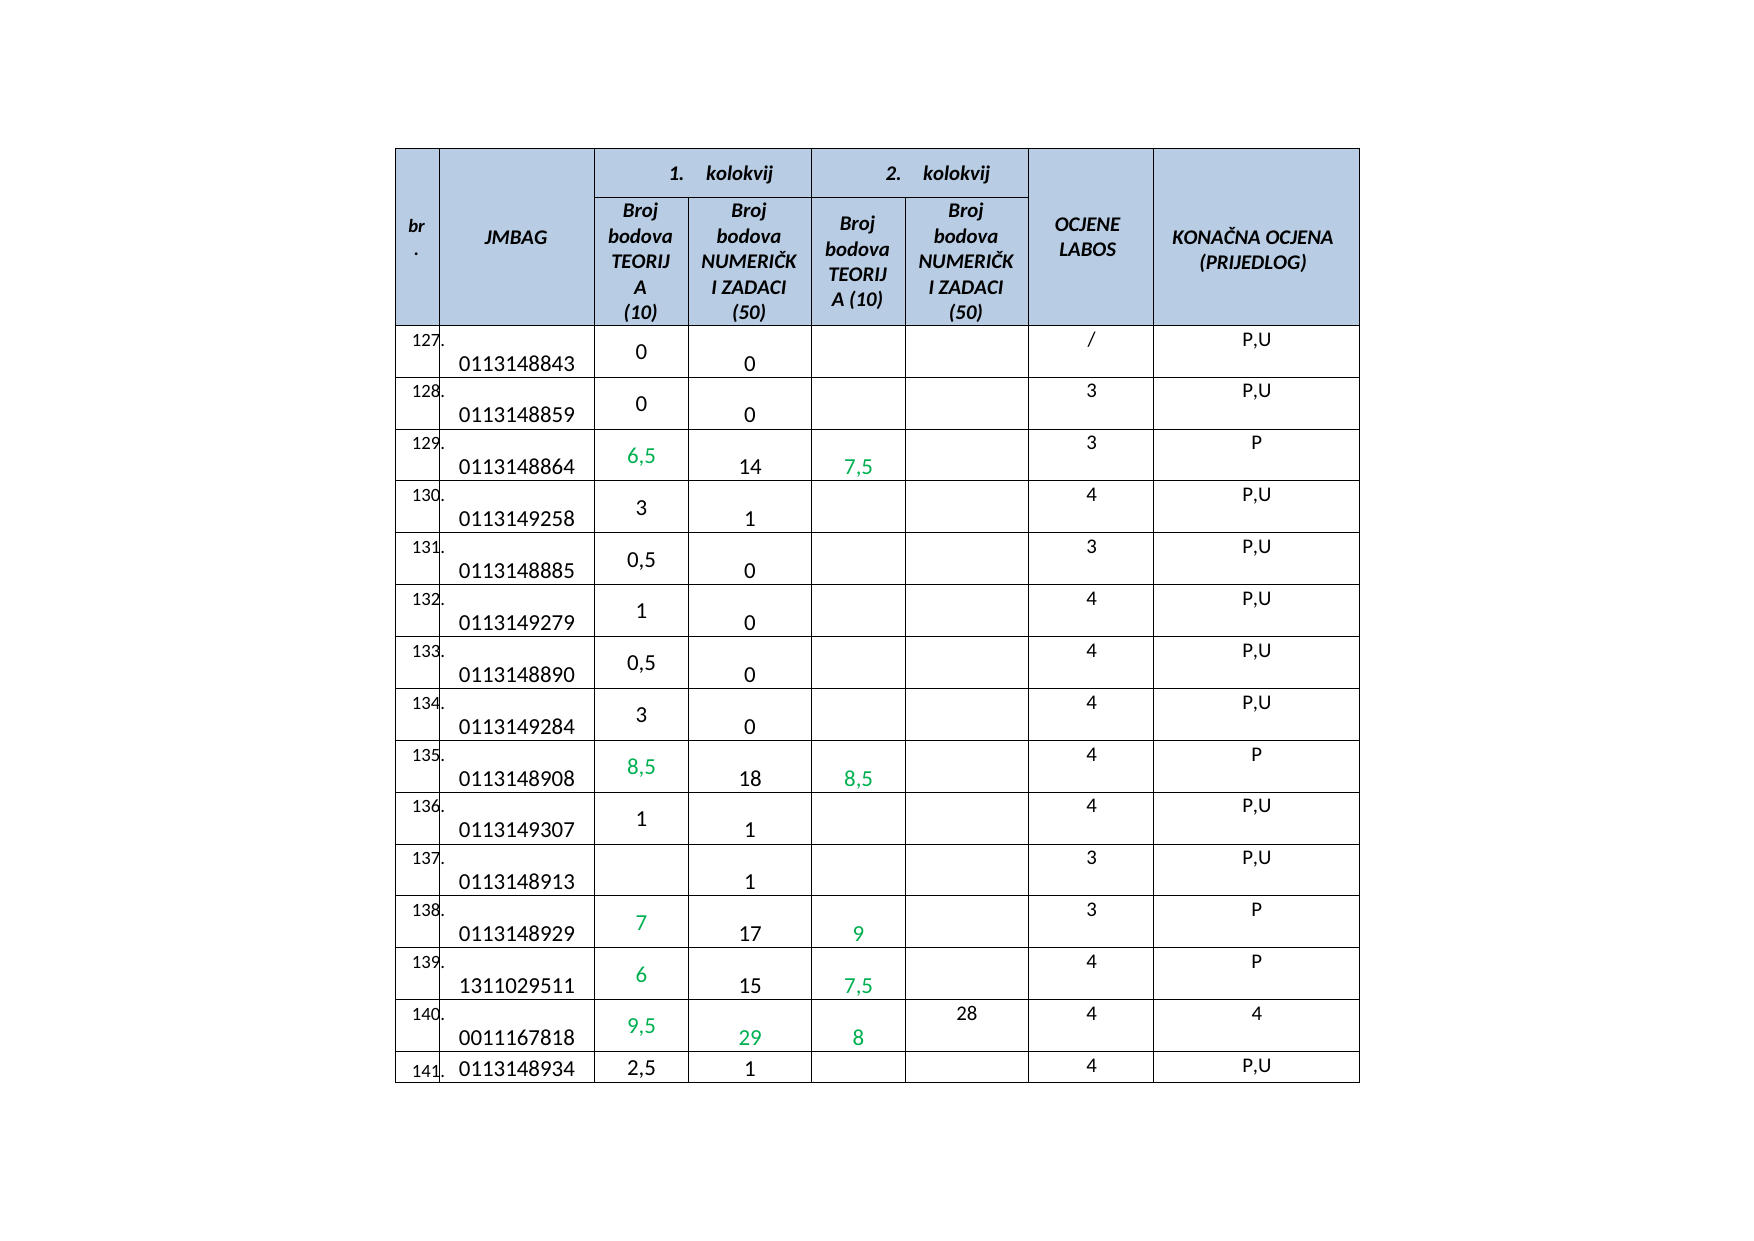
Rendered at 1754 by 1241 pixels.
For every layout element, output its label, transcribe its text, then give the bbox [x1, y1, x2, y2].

table_cell 7,5 [812, 430, 905, 480]
table_cell [906, 1052, 1028, 1082]
table_cell 0113148885 [440, 533, 594, 584]
table_header KONAČNA OCJENA (PRIJEDLOG) [1154, 149, 1359, 325]
table_cell 4 [1029, 741, 1153, 792]
table_cell Broj bodova TEORIJA (10) [812, 198, 905, 325]
table_cell 3 [1029, 845, 1153, 895]
table_cell 4 [1029, 793, 1153, 843]
table_cell 3 [1029, 378, 1153, 428]
table_cell 0 [689, 326, 811, 377]
table_cell [396, 430, 439, 480]
table_cell 0113149279 [440, 585, 594, 636]
table_cell 4 [1029, 585, 1153, 636]
table_cell [906, 793, 1028, 843]
table_cell [906, 378, 1028, 428]
table_cell 7 [595, 896, 688, 947]
table_cell 18 [689, 741, 811, 792]
table_header kolokvij [595, 149, 811, 197]
table_cell 2,5 [595, 1052, 688, 1082]
table_cell 4 [1029, 637, 1153, 688]
table_cell [812, 845, 905, 895]
table_cell 28 [906, 1000, 1028, 1051]
table_cell [396, 1000, 439, 1051]
table_cell [812, 793, 905, 843]
table_cell 0113149258 [440, 481, 594, 532]
table_cell 0 [689, 637, 811, 688]
table_cell 0113148890 [440, 637, 594, 688]
table_cell 8 [812, 1000, 905, 1051]
table_cell [396, 326, 439, 377]
table_cell [396, 845, 439, 895]
table_cell 0 [689, 585, 811, 636]
table_cell 3 [595, 481, 688, 532]
table_cell P,U [1154, 689, 1359, 740]
table_cell 4 [1154, 1000, 1359, 1051]
table_cell [906, 481, 1028, 532]
table_cell 4 [1029, 481, 1153, 532]
table_cell [906, 896, 1028, 947]
table_cell P,U [1154, 533, 1359, 584]
table_cell 17 [689, 896, 811, 947]
table_header br. [396, 149, 439, 325]
table_cell P,U [1154, 1052, 1359, 1082]
table_cell 0113148859 [440, 378, 594, 428]
table_cell 9,5 [595, 1000, 688, 1051]
table_cell Broj bodova TEORIJA (10) [595, 198, 688, 325]
table_cell [396, 1052, 439, 1082]
table_cell 0 [595, 326, 688, 377]
table_cell 0113149284 [440, 689, 594, 740]
table_cell 0 [689, 689, 811, 740]
table_cell P,U [1154, 378, 1359, 428]
table_cell 0,5 [595, 637, 688, 688]
table_cell [396, 741, 439, 792]
table_cell [396, 689, 439, 740]
table_cell [906, 533, 1028, 584]
table_cell 6,5 [595, 430, 688, 480]
table_cell P [1154, 896, 1359, 947]
table_cell 1 [689, 845, 811, 895]
table_cell P,U [1154, 637, 1359, 688]
table_cell 3 [1029, 533, 1153, 584]
table_cell 29 [689, 1000, 811, 1051]
table_cell 1 [689, 1052, 811, 1082]
table_cell P,U [1154, 793, 1359, 843]
table_cell 3 [595, 689, 688, 740]
table_cell P,U [1154, 585, 1359, 636]
table_cell [812, 585, 905, 636]
table_cell 3 [1029, 430, 1153, 480]
table_cell 0113149307 [440, 793, 594, 843]
table_cell 0113148934 [440, 1052, 594, 1082]
table_cell [396, 793, 439, 843]
table_cell [906, 585, 1028, 636]
table_cell [396, 896, 439, 947]
table_cell [812, 533, 905, 584]
table_cell 14 [689, 430, 811, 480]
table_cell 4 [1029, 1052, 1153, 1082]
table_cell P,U [1154, 326, 1359, 377]
table_cell 1311029511 [440, 948, 594, 999]
table_cell 1 [595, 585, 688, 636]
table_cell [906, 948, 1028, 999]
table_cell 0 [689, 378, 811, 428]
table_cell [396, 533, 439, 584]
table_cell [812, 1052, 905, 1082]
table_cell 0113148864 [440, 430, 594, 480]
table_cell 8,5 [812, 741, 905, 792]
table_cell Broj bodova NUMERIČKI ZADACI (50) [906, 198, 1028, 325]
table_cell [906, 326, 1028, 377]
table_cell 0,5 [595, 533, 688, 584]
table_cell [396, 481, 439, 532]
table_cell 4 [1029, 1000, 1153, 1051]
table_cell P,U [1154, 845, 1359, 895]
table_cell 0113148913 [440, 845, 594, 895]
table_cell 0 [595, 378, 688, 428]
table_cell 7,5 [812, 948, 905, 999]
table_cell [812, 481, 905, 532]
table_cell P [1154, 430, 1359, 480]
table_cell [396, 637, 439, 688]
table_cell 1 [689, 481, 811, 532]
table_cell [812, 637, 905, 688]
table_cell [812, 326, 905, 377]
table_cell 0113148908 [440, 741, 594, 792]
table_cell [396, 948, 439, 999]
table_cell 0113148929 [440, 896, 594, 947]
table_cell [906, 741, 1028, 792]
table_cell 0 [689, 533, 811, 584]
table_cell 0113148843 [440, 326, 594, 377]
table_cell [906, 637, 1028, 688]
table_cell Broj bodova NUMERIČKI ZADACI (50) [689, 198, 811, 325]
table_cell [396, 378, 439, 428]
table_cell 9 [812, 896, 905, 947]
table_cell [812, 689, 905, 740]
table_header JMBAG [440, 149, 594, 325]
table_cell [595, 845, 688, 895]
table_cell [396, 585, 439, 636]
table_header kolokvij [812, 149, 1028, 197]
table_cell [812, 378, 905, 428]
table_cell P [1154, 948, 1359, 999]
table_cell [906, 845, 1028, 895]
table_cell 4 [1029, 948, 1153, 999]
table_cell 6 [595, 948, 688, 999]
table_cell 1 [595, 793, 688, 843]
table_cell 4 [1029, 689, 1153, 740]
table_cell 8,5 [595, 741, 688, 792]
table_cell / [1029, 326, 1153, 377]
table_cell P [1154, 741, 1359, 792]
table_cell 15 [689, 948, 811, 999]
table_cell [906, 430, 1028, 480]
table_header OCJENE LABOS [1029, 149, 1153, 325]
table_cell P,U [1154, 481, 1359, 532]
table_cell [906, 689, 1028, 740]
table_cell 0011167818 [440, 1000, 594, 1051]
table_cell 3 [1029, 896, 1153, 947]
table_cell 1 [689, 793, 811, 843]
